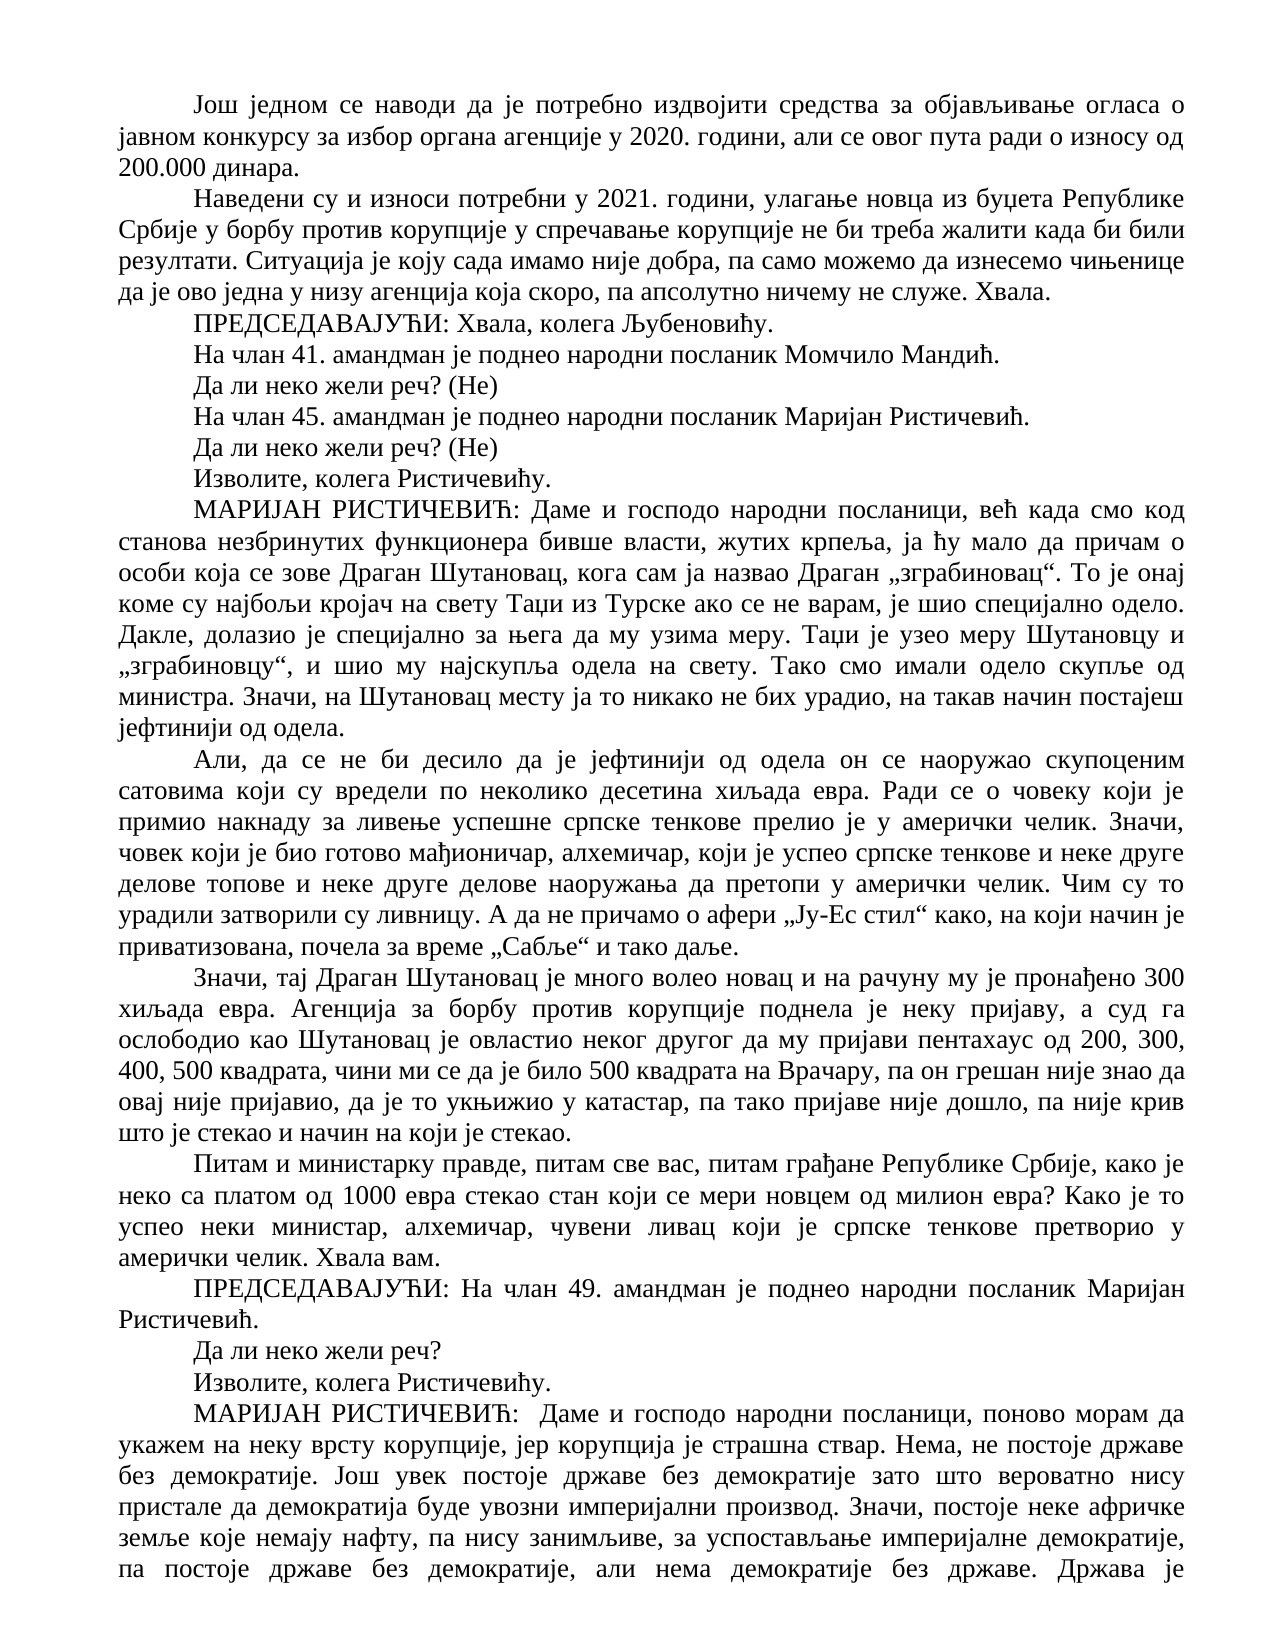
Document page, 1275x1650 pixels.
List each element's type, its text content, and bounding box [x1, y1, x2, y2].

text Наведени су и износи потребни у 2021. години, улагање новца из буџета Републике Србије у борбу против корупције у спречавање корупције не би треба жалити када би били резултати. Ситуација је коју сада имамо није добра, па само можемо да изнесемо чињенице да је ово једна у низу агенција која скоро, па апсолутно ничему не служе. Хвала. [118, 182, 1186, 307]
text МАРИЈАН РИСТИЧЕВИЋ: Даме и господо народни посланици, већ када смо код станова незбринутих функционера бивше власти, жутих крпеља, ја ћу мало да причам о особи која се зове Драган Шутановац, кога сам ја назвао Драган „зграбиновац“. То је онај коме су најбољи кројач на свету Таџи из Турске ако се не варам, је шио специјално одело. Дакле, долазио је специјално за њега да му узима меру. Таџи је узео меру Шутановцу и „зграбиновцу“, и шио му најскупља одела на свету. Тако смо имали одело скупље од министра. Значи, на Шутановац месту ја то никако не бих урадио, на такав начин постајеш јефтинији од одела. [118, 493, 1186, 743]
text Изволите, колега Ристичевићу. [118, 1366, 1186, 1397]
text Значи, тај Драган Шутановац је много волео новац и на рачуну му је пронађено 300 хиљада евра. Агенција за борбу против корупције поднела је неку пријаву, а суд га ослободио као Шутановац је овластио неког другог да му пријави пентахаус од 200, 300, 400, 500 квадрата, чини ми се да је било 500 квадрата на Врачару, па он грешан није знао да овај није пријавио, да је то укњижио у катастар, па тако пријаве није дошло, па није крив што је стекао и начин на који је стекао. [118, 961, 1186, 1148]
text На члан 45. амандман је поднео народни посланик Маријан Ристичевић. [118, 400, 1186, 431]
text Да ли неко жели реч? (Не) [118, 431, 1186, 462]
text На члан 41. амандман је поднео народни посланик Момчило Мандић. [118, 338, 1186, 369]
text Да ли неко жели реч? [118, 1334, 1186, 1366]
text Још једном се наводи да је потребно издвојити средства за објављивање огласа о јавном конкурсу за избор органа агенције у 2020. години, али се овог пута ради о износу од 200.000 динара. [118, 89, 1186, 182]
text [118, 1397, 1186, 1584]
text Да ли неко жели реч? (Не) [118, 369, 1186, 400]
text Изволите, колега Ристичевићу. [118, 462, 1186, 493]
text ПРЕДСЕДАВАЈУЋИ: На члан 49. амандман је поднео народни посланик Маријан Ристичевић. [118, 1272, 1186, 1334]
text Али, да се не би десило да је јефтинији од одела он се наоружао скупоценим сатовима који су вредели по неколико десетина хиљада евра. Ради се о човеку који је примио накнаду за ливење успешне српске тенкове прелио је у амерички челик. Значи, човек који је био готово мађионичар, алхемичар, који је успео српске тенкове и неке друге делове топове и неке друге делове наоружања да претопи у амерички челик. Чим су то урадили затворили су ливницу. А да не причамо о афери „Ју-Ес стил“ како, на који начин је приватизована, почела за време „Сабље“ и тако даље. [118, 743, 1186, 961]
text Питам и министарку правде, питам све вас, питам грађане Републике Србије, како је неко са платом од 1000 евра стекао стан који се мери новцем од милион евра? Како је то успео неки министар, алхемичар, чувени ливац који је српске тенкове претворио у амерички челик. Хвала вам. [118, 1148, 1186, 1272]
text ПРЕДСЕДАВАЈУЋИ: Хвала, колега Љубеновићу. [118, 307, 1186, 338]
